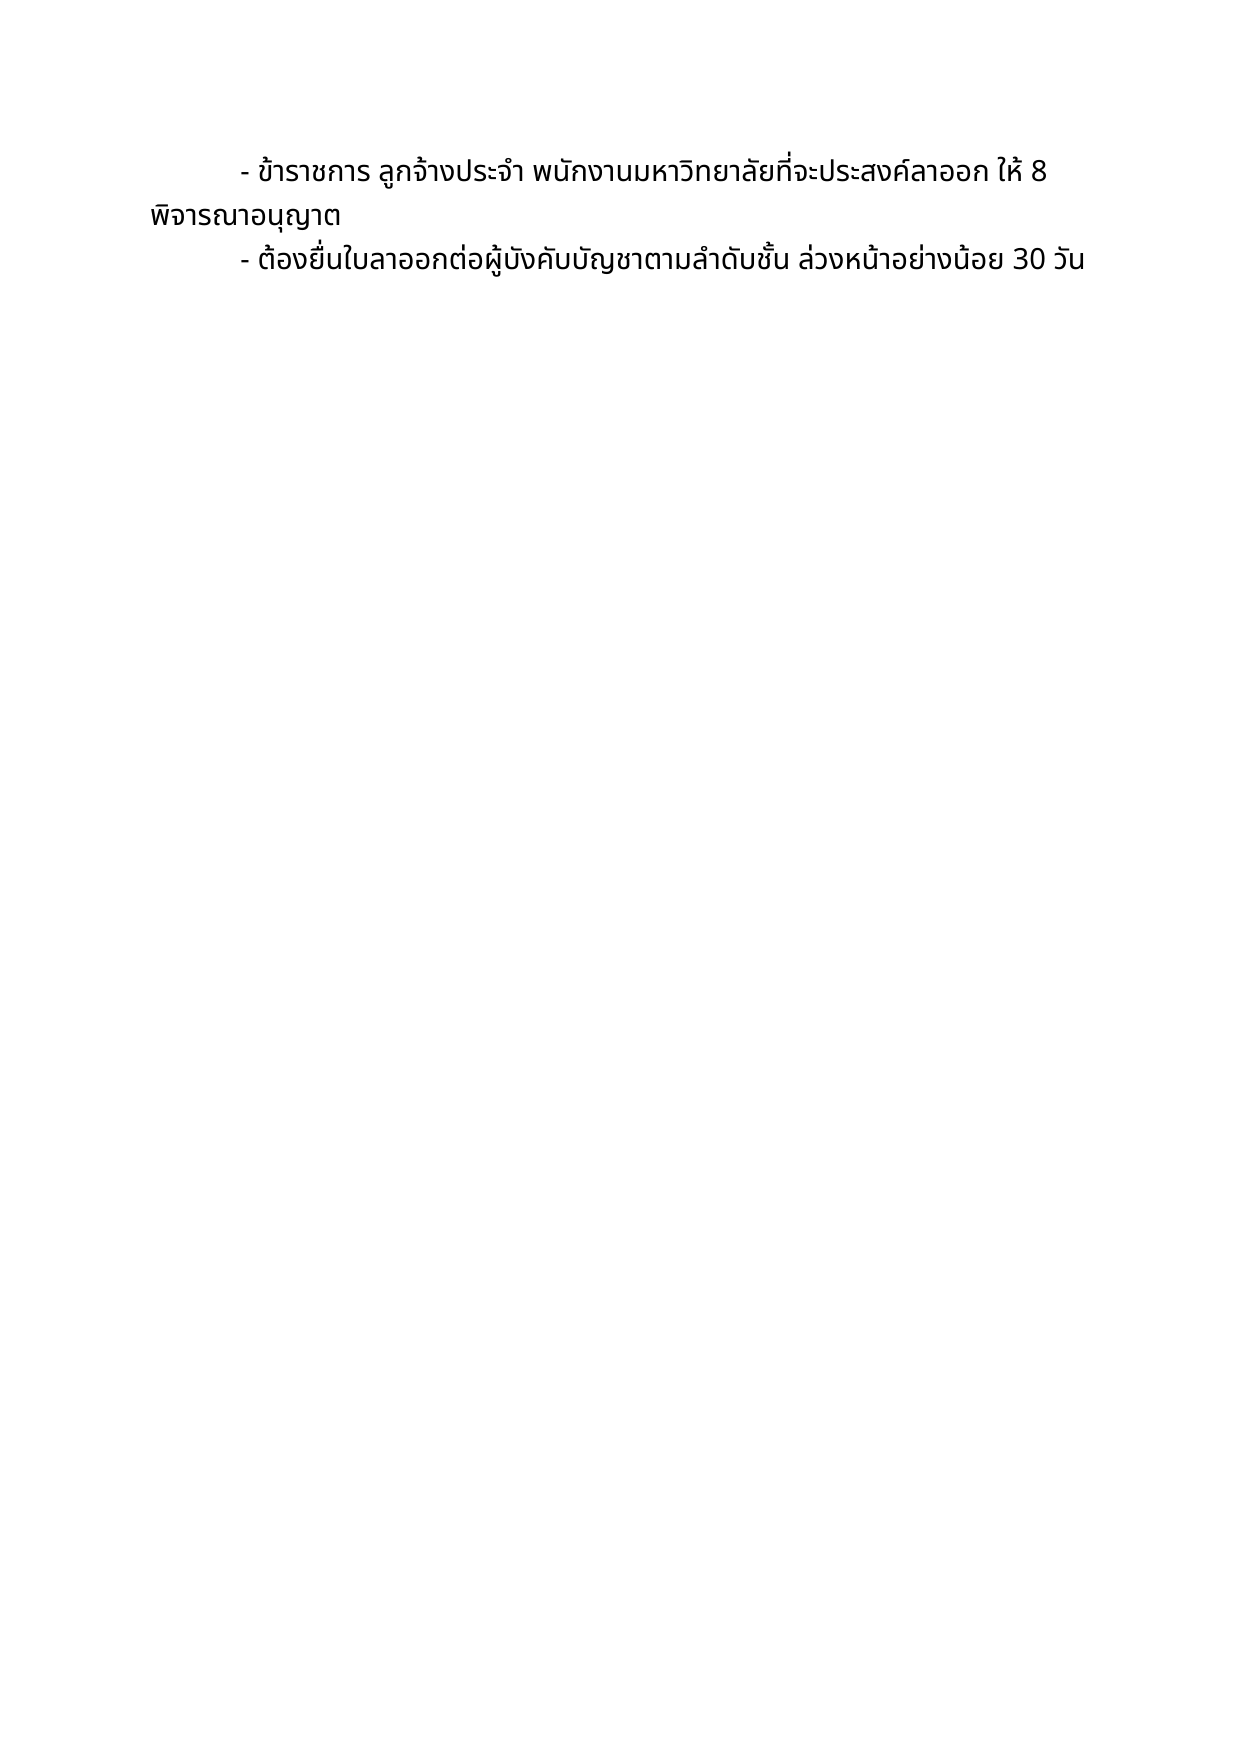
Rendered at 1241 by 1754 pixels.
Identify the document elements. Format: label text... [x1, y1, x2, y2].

text - ข้าราชการ ลูกจ้างประจำ พนักงานมหาวิทยาลัยที่จะประสงค์ลาออก ให้ 8 พิจารณาอนุญาต [150, 150, 1090, 238]
text - ต้องยื่นใบลาออกต่อผู้บังคับบัญชาตามลำดับชั้น ล่วงหน้าอย่างน้อย 30 วัน [150, 238, 1090, 283]
